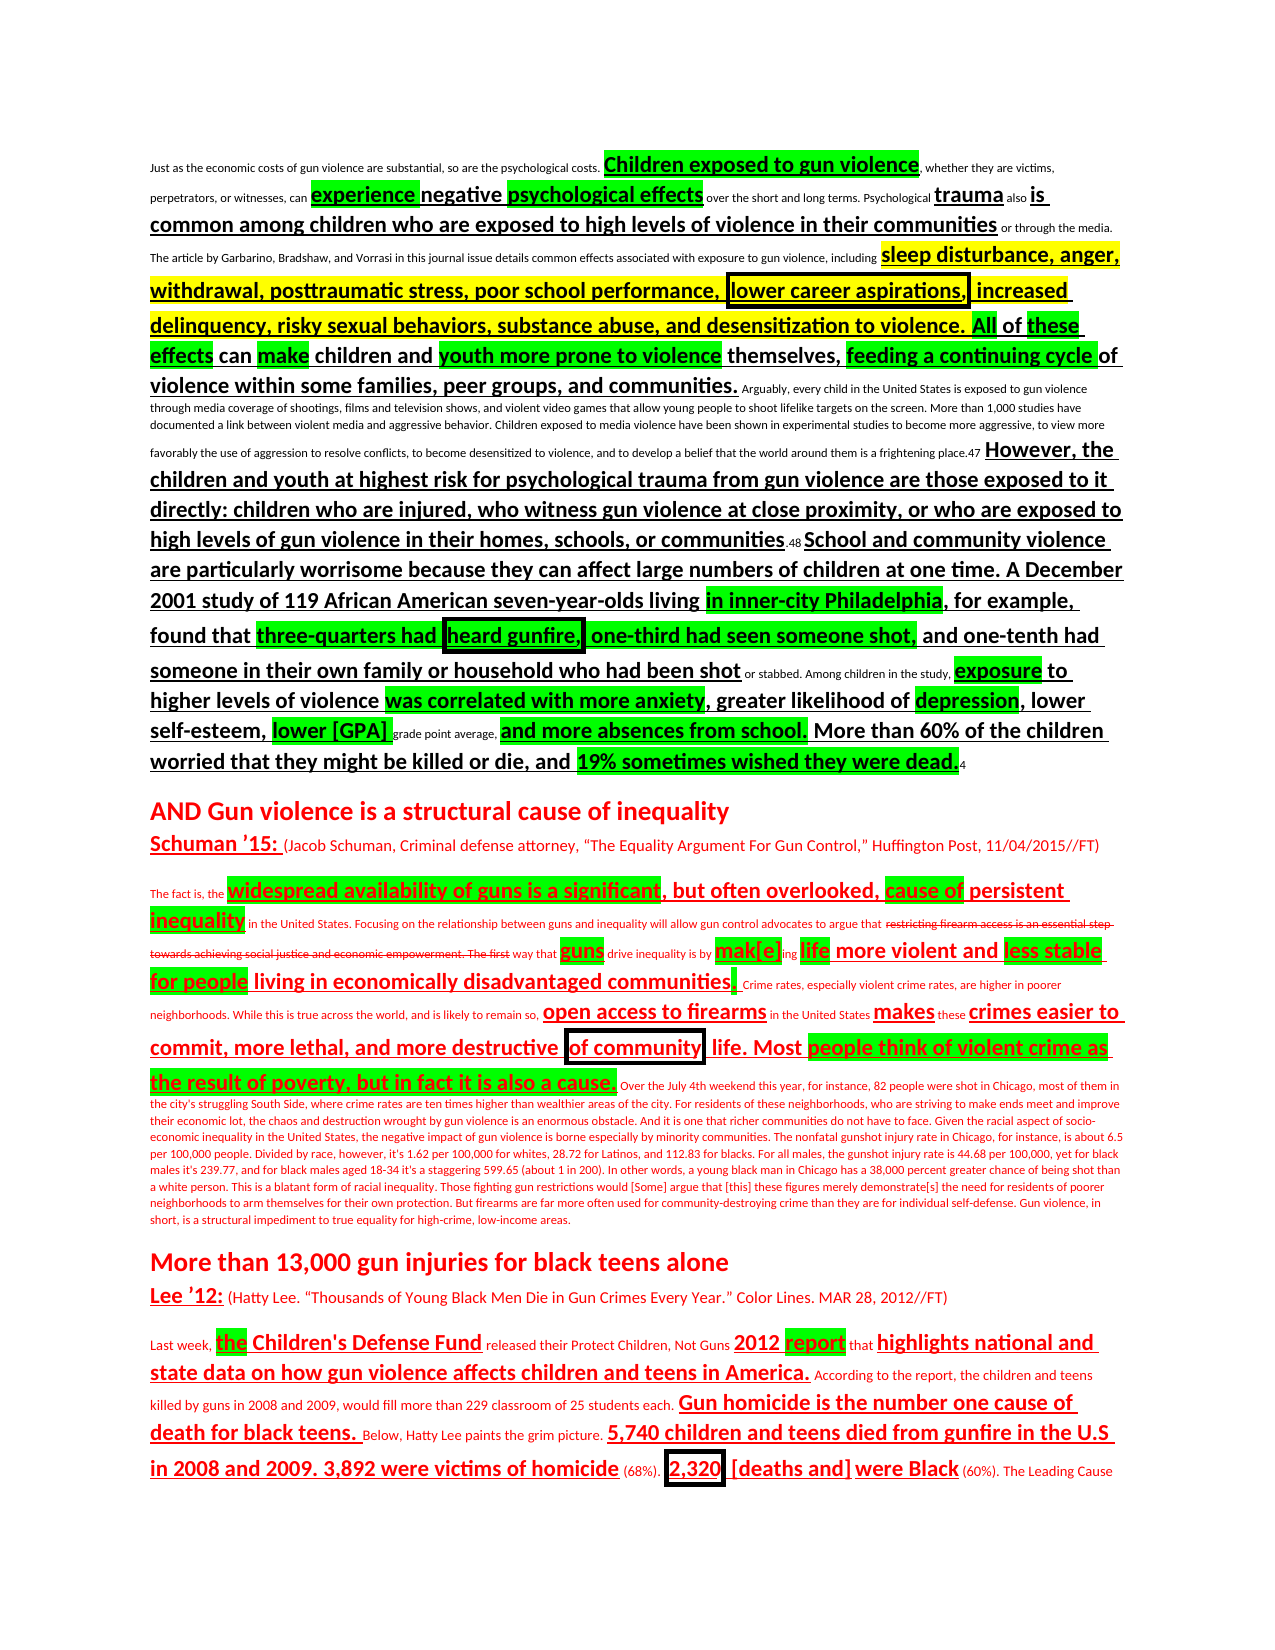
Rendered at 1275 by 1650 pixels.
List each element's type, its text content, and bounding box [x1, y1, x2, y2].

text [150, 1328, 1125, 1487]
text The fact is, the widespread availability of guns is a significant, but often overlooked, cause of persistent inequality in the United States. Focusing on the relationship between guns and inequality will allow gun control advocates to argue that restricting firearm access is an essential step towards achieving social justice and economic empowerment. The first way that guns drive inequality is by mak[e]ing life more violent and less stable for people living in economically disadvantaged communities. Crime rates, especially violent crime rates, are higher in poorer neighborhoods. While this is true across the world, and is likely to remain so, open access to firearms in the United States makes these crimes easier to commit, more lethal, and more destructive of community life. Most people think of violent crime as the result of poverty, but in fact it is also a cause. Over the July 4th weekend this year, for instance, 82 people were shot in Chicago, most of them in the city's struggling South Side, where crime rates are ten times higher than wealthier areas of the city. For residents of these neighborhoods, who are striving to make ends meet and improve their economic lot, the chaos and destruction wrought by gun violence is an enormous obstacle. And it is one that richer communities do not have to face. Given the racial aspect of socio-economic inequality in the United States, the negative impact of gun violence is borne especially by minority communities. The nonfatal gunshot injury rate in Chicago, for instance, is about 6.5 per 100,000 people. Divided by race, however, it's 1.62 per 100,000 for whites, 28.72 for Latinos, and 112.83 for blacks. For all males, the gunshot injury rate is 44.68 per 100,000, yet for black males it's 239.77, and for black males aged 18-34 it's a staggering 599.65 (about 1 in 200). In other words, a young black man in Chicago has a 38,000 percent greater chance of being shot than a white person. This is a blatant form of racial inequality. Those fighting gun restrictions would [Some] argue that [this] these figures merely demonstrate[s] the need for residents of poorer neighborhoods to arm themselves for their own protection. But firearms are far more often used for community-destroying crime than they are for individual self-defense. Gun violence, in short, is a structural impediment to true equality for high-crime, low-income areas. [150, 876, 1125, 1227]
subtitle AND Gun violence is a structural cause of inequality [150, 794, 1125, 827]
text Schuman ’15: (Jacob Schuman, Criminal defense attorney, “The Equality Argument For Gun Control,” Huffington Post, 11/04/2015//FT) [150, 829, 1125, 857]
text Just as the economic costs of gun violence are substantial, so are the psychological costs. Children exposed to gun violence, whether they are victims, perpetrators, or witnesses, can experience negative psychological effects over the short and long terms. Psychological trauma also is common among children who are exposed to high levels of violence in their communities or through the media. The article by Garbarino, Bradshaw, and Vorrasi in this journal issue details common effects associated with exposure to gun violence, including sleep disturbance, anger, withdrawal, posttraumatic stress, poor school performance, lower career aspirations, increased delinquency, risky sexual behaviors, substance abuse, and desensitization to violence. All of these effects can make children and youth more prone to violence themselves, feeding a continuing cycle of violence within some families, peer groups, and communities. Arguably, every child in the United States is exposed to gun violence through media coverage of shootings, films and television shows, and violent video games that allow young people to shoot lifelike targets on the screen. More than 1,000 studies have documented a link between violent media and aggressive behavior. Children exposed to media violence have been shown in experimental studies to become more aggressive, to view more favorably the use of aggression to resolve conflicts, to become desensitized to violence, and to develop a belief that the world around them is a frightening place.47 However, the children and youth at highest risk for psychological trauma from gun violence are those exposed to it directly: children who are injured, who witness gun violence at close proximity, or who are exposed to high levels of gun violence in their homes, schools, or communities.48 School and community violence are particularly worrisome because they can affect large numbers of children at one time. A December 2001 study of 119 African American seven-year-olds living in inner-city Philadelphia, for example, found that three-quarters had heard gunfire, one-third had seen someone shot, and one-tenth had someone in their own family or household who had been shot or stabbed. Among children in the study, exposure to higher levels of violence was correlated with more anxiety, greater likelihood of depression, lower self-esteem, lower [GPA] grade point average, and more absences from school. More than 60% of the children worried that they might be killed or die, and 19% sometimes wished they were dead.4 [150, 150, 1125, 775]
subtitle More than 13,000 gun injuries for black teens alone [150, 1245, 1125, 1278]
text Lee ’12: (Hatty Lee. “Thousands of Young Black Men Die in Gun Crimes Every Year.” Color Lines. MAR 28, 2012//FT) [150, 1281, 1125, 1309]
